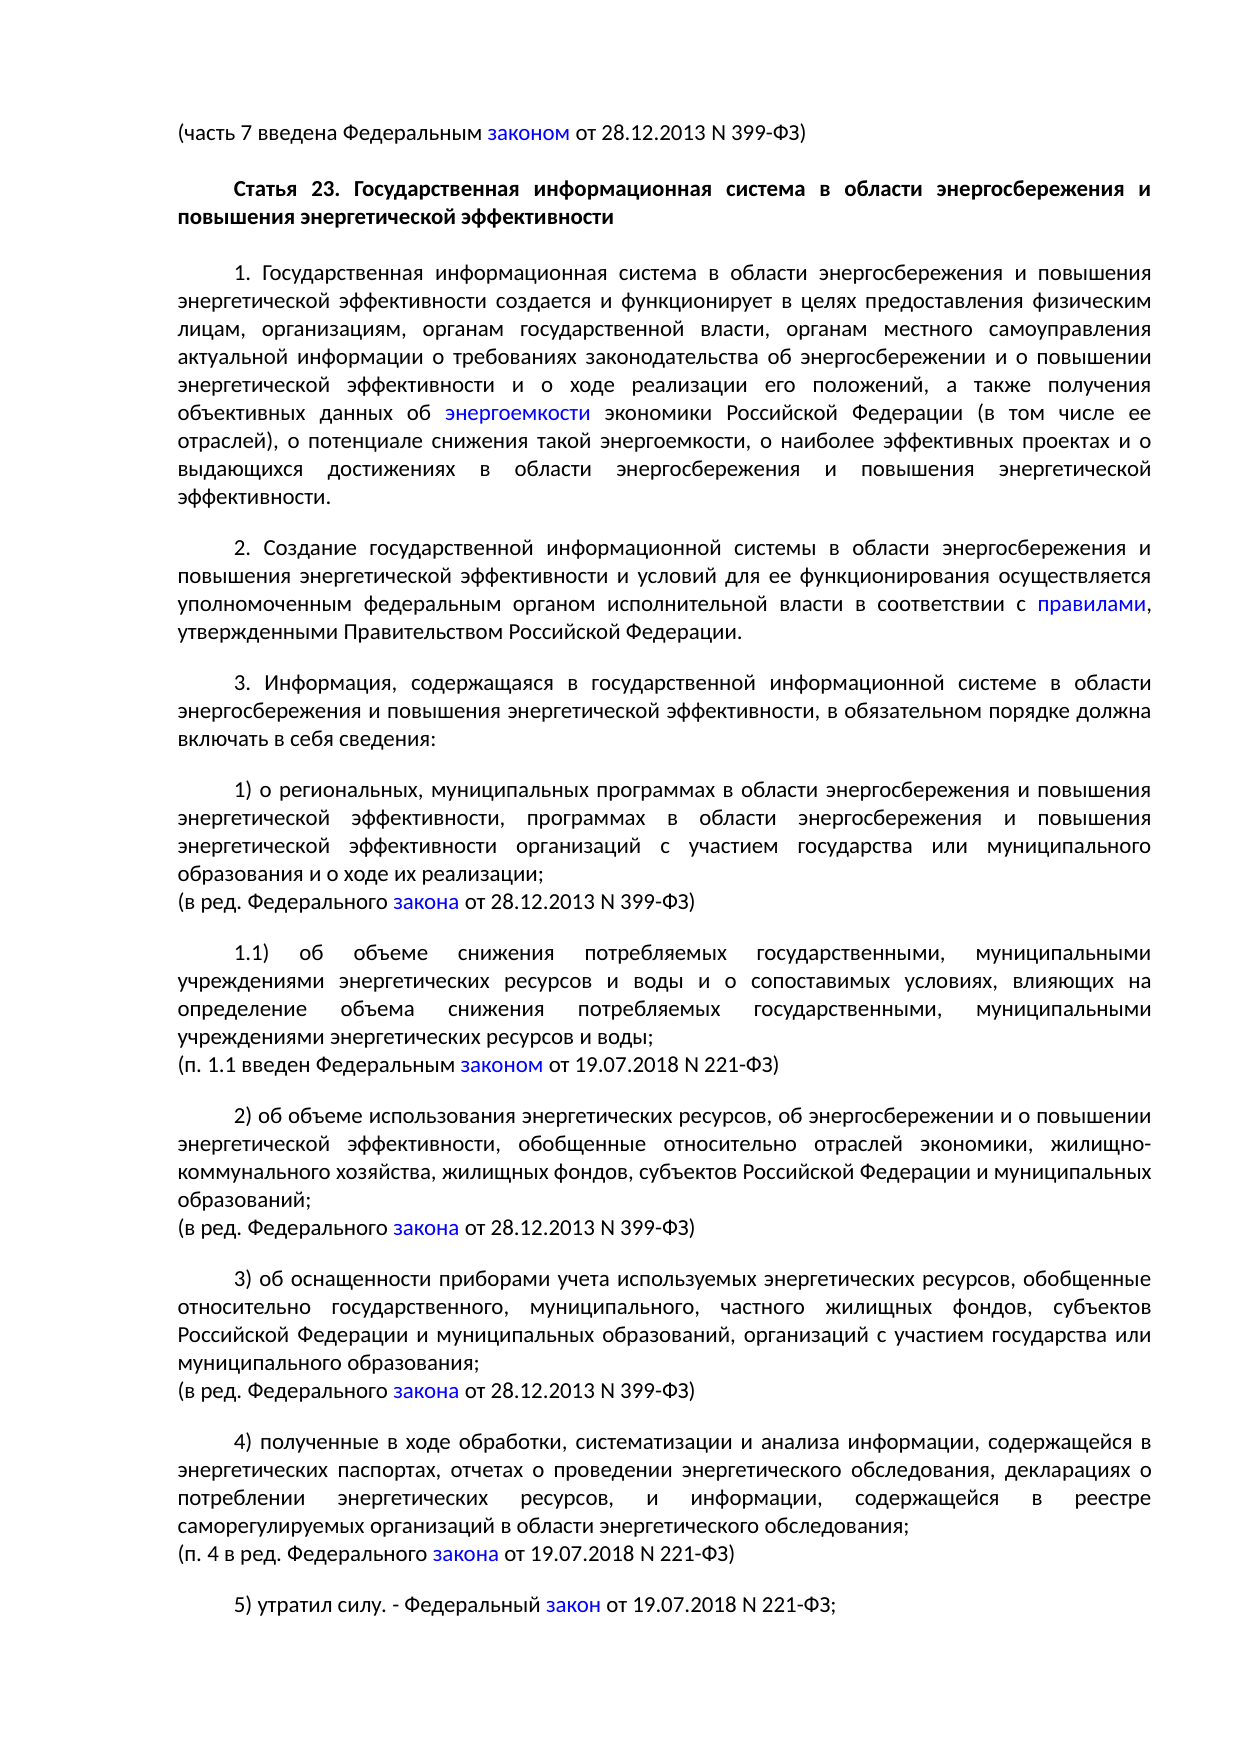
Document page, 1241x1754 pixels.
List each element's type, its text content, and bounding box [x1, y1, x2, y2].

text 1.1) об объеме снижения потребляемых государственными, муниципальными учреждениями энергетических ресурсов и воды и о сопоставимых условиях, влияющих на определение объема снижения потребляемых государственными, муниципальными учреждениями энергетических ресурсов и воды; [177, 938, 1152, 1050]
text 1) о региональных, муниципальных программах в области энергосбережения и повышения энергетической эффективности, программах в области энергосбережения и повышения энергетической эффективности организаций с участием государства или муниципального образования и о ходе их реализации; [177, 775, 1152, 887]
text (часть 7 введена Федеральным законом от 28.12.2013 N 399-ФЗ) [177, 118, 1152, 146]
text 3) об оснащенности приборами учета используемых энергетических ресурсов, обобщенные относительно государственного, муниципального, частного жилищных фондов, субъектов Российской Федерации и муниципальных образований, организаций с участием государства или муниципального образования; [177, 1264, 1152, 1376]
text 1. Государственная информационная система в области энергосбережения и повышения энергетической эффективности создается и функционирует в целях предоставления физическим лицам, организациям, органам государственной власти, органам местного самоуправления актуальной информации о требованиях законодательства об энергосбережении и о повышении энергетической эффективности и о ходе реализации его положений, а также получения объективных данных об энергоемкости экономики Российской Федерации (в том числе ее отраслей), о потенциале снижения такой энергоемкости, о наиболее эффективных проектах и о выдающихся достижениях в области энергосбережения и повышения энергетической эффективности. [177, 258, 1152, 510]
text 2. Создание государственной информационной системы в области энергосбережения и повышения энергетической эффективности и условий для ее функционирования осуществляется уполномоченным федеральным органом исполнительной власти в соответствии с правилами, утвержденными Правительством Российской Федерации. [177, 533, 1152, 645]
text (в ред. Федерального закона от 28.12.2013 N 399-ФЗ) [177, 1213, 1152, 1241]
text (п. 1.1 введен Федеральным законом от 19.07.2018 N 221-ФЗ) [177, 1050, 1152, 1078]
text (п. 4 в ред. Федерального закона от 19.07.2018 N 221-ФЗ) [177, 1539, 1152, 1567]
text 3. Информация, содержащаяся в государственной информационной системе в области энергосбережения и повышения энергетической эффективности, в обязательном порядке должна включать в себя сведения: [177, 668, 1152, 752]
text 4) полученные в ходе обработки, систематизации и анализа информации, содержащейся в энергетических паспортах, отчетах о проведении энергетического обследования, декларациях о потреблении энергетических ресурсов, и информации, содержащейся в реестре саморегулируемых организаций в области энергетического обследования; [177, 1427, 1152, 1539]
text 2) об объеме использования энергетических ресурсов, об энергосбережении и о повышении энергетической эффективности, обобщенные относительно отраслей экономики, жилищно-коммунального хозяйства, жилищных фондов, субъектов Российской Федерации и муниципальных образований; [177, 1101, 1152, 1213]
text (в ред. Федерального закона от 28.12.2013 N 399-ФЗ) [177, 887, 1152, 915]
text 5) утратил силу. - Федеральный закон от 19.07.2018 N 221-ФЗ; [177, 1590, 1152, 1618]
title Статья 23. Государственная информационная система в области энергосбережения и повышения энергетической эффективности [177, 174, 1152, 230]
text (в ред. Федерального закона от 28.12.2013 N 399-ФЗ) [177, 1376, 1152, 1404]
